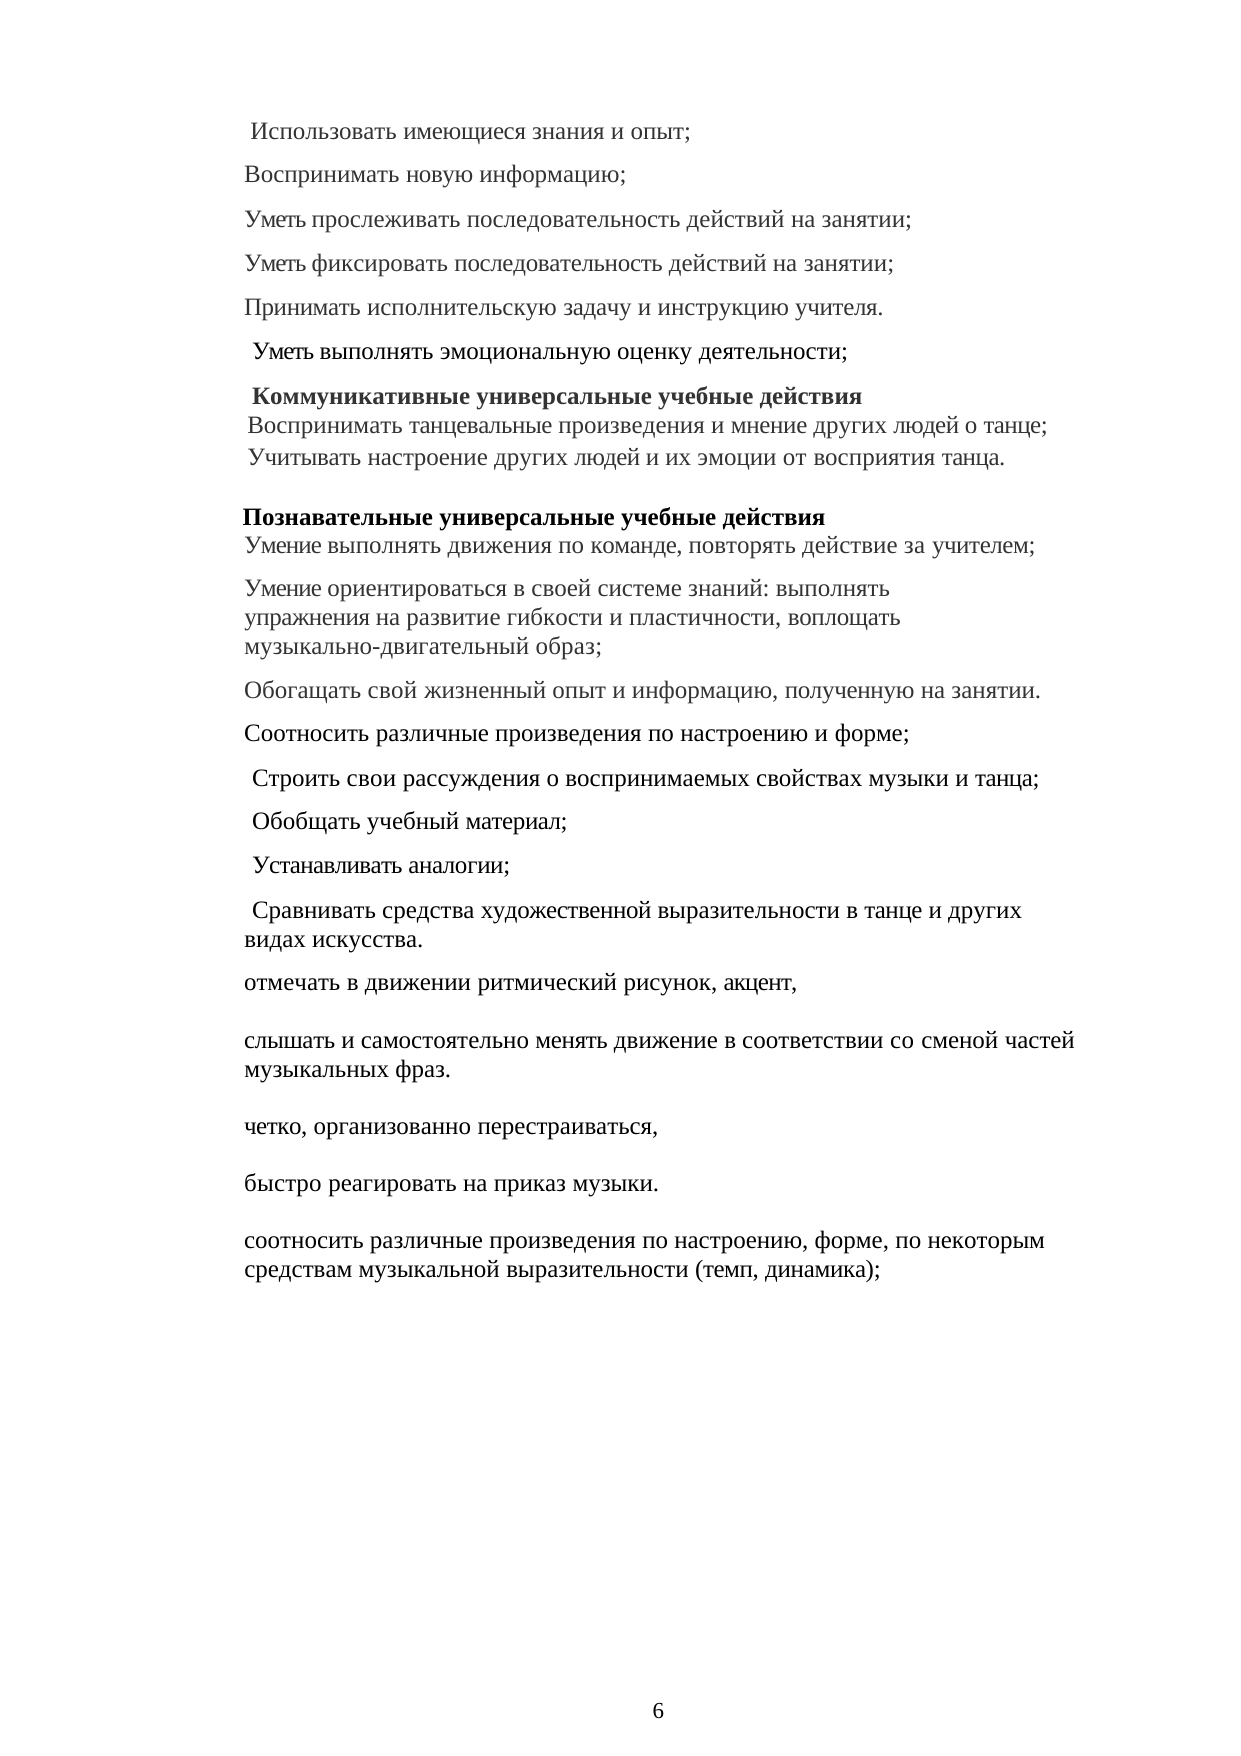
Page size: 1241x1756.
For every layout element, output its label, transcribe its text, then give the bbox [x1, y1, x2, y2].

list четко, организованно перестраиваться, [206, 1111, 1198, 1140]
text Коммуникативные универсальные учебные действия [252, 381, 1198, 410]
list Уметь выполнять эмоциональную оценку деятельности; [206, 336, 1198, 365]
list соотносить различные произведения по настроению, форме, по некоторым средствам музыкальной выразительности (темп, динамика); [206, 1226, 1134, 1283]
subtitle Познавательные универсальные учебные действия [242, 502, 1198, 530]
list быстро реагировать на приказ музыки. [206, 1168, 1198, 1197]
list Сравнивать средства художественной выразительности в танце и других видах искусства. [206, 895, 1061, 953]
list слышать и самостоятельно менять движение в соответствии со сменой частей музыкальных фраз. [206, 1026, 1130, 1082]
list Принимать исполнительскую задачу и инструкцию учителя. [206, 292, 1198, 320]
list Воспринимать танцевальные произведения и мнение других людей о танце; [214, 411, 1110, 439]
list Умение выполнять движения по команде, повторять действие за учителем; [206, 531, 1044, 559]
list Уметь прослеживать последовательность действий на занятии; [206, 204, 1198, 233]
list Использовать имеющиеся знания и опыт; [214, 116, 1198, 145]
list отмечать в движении ритмический рисунок, акцент, [206, 967, 1198, 996]
list Умение ориентироваться в своей системе знаний: выполнять упражнения на развитие гибкости и пластичности, воплощать музыкально-двигательный образ; [206, 573, 1018, 659]
list Устанавливать аналогии; [206, 850, 1198, 879]
list Обобщать учебный материал; [206, 806, 1198, 834]
list Обогащать свой жизненный опыт и информацию, полученную на занятии. [206, 676, 1061, 704]
list Соотносить различные произведения по настроению и форме; [206, 718, 1198, 747]
list Учитывать настроение других людей и их эмоции от восприятия танца. [214, 439, 1198, 472]
list Воспринимать новую информацию; [206, 159, 1198, 188]
list Уметь фиксировать последовательность действий на занятии; [206, 248, 1198, 277]
list Строить свои рассуждения о воспринимаемых свойствах музыки и танца; [206, 763, 1085, 792]
